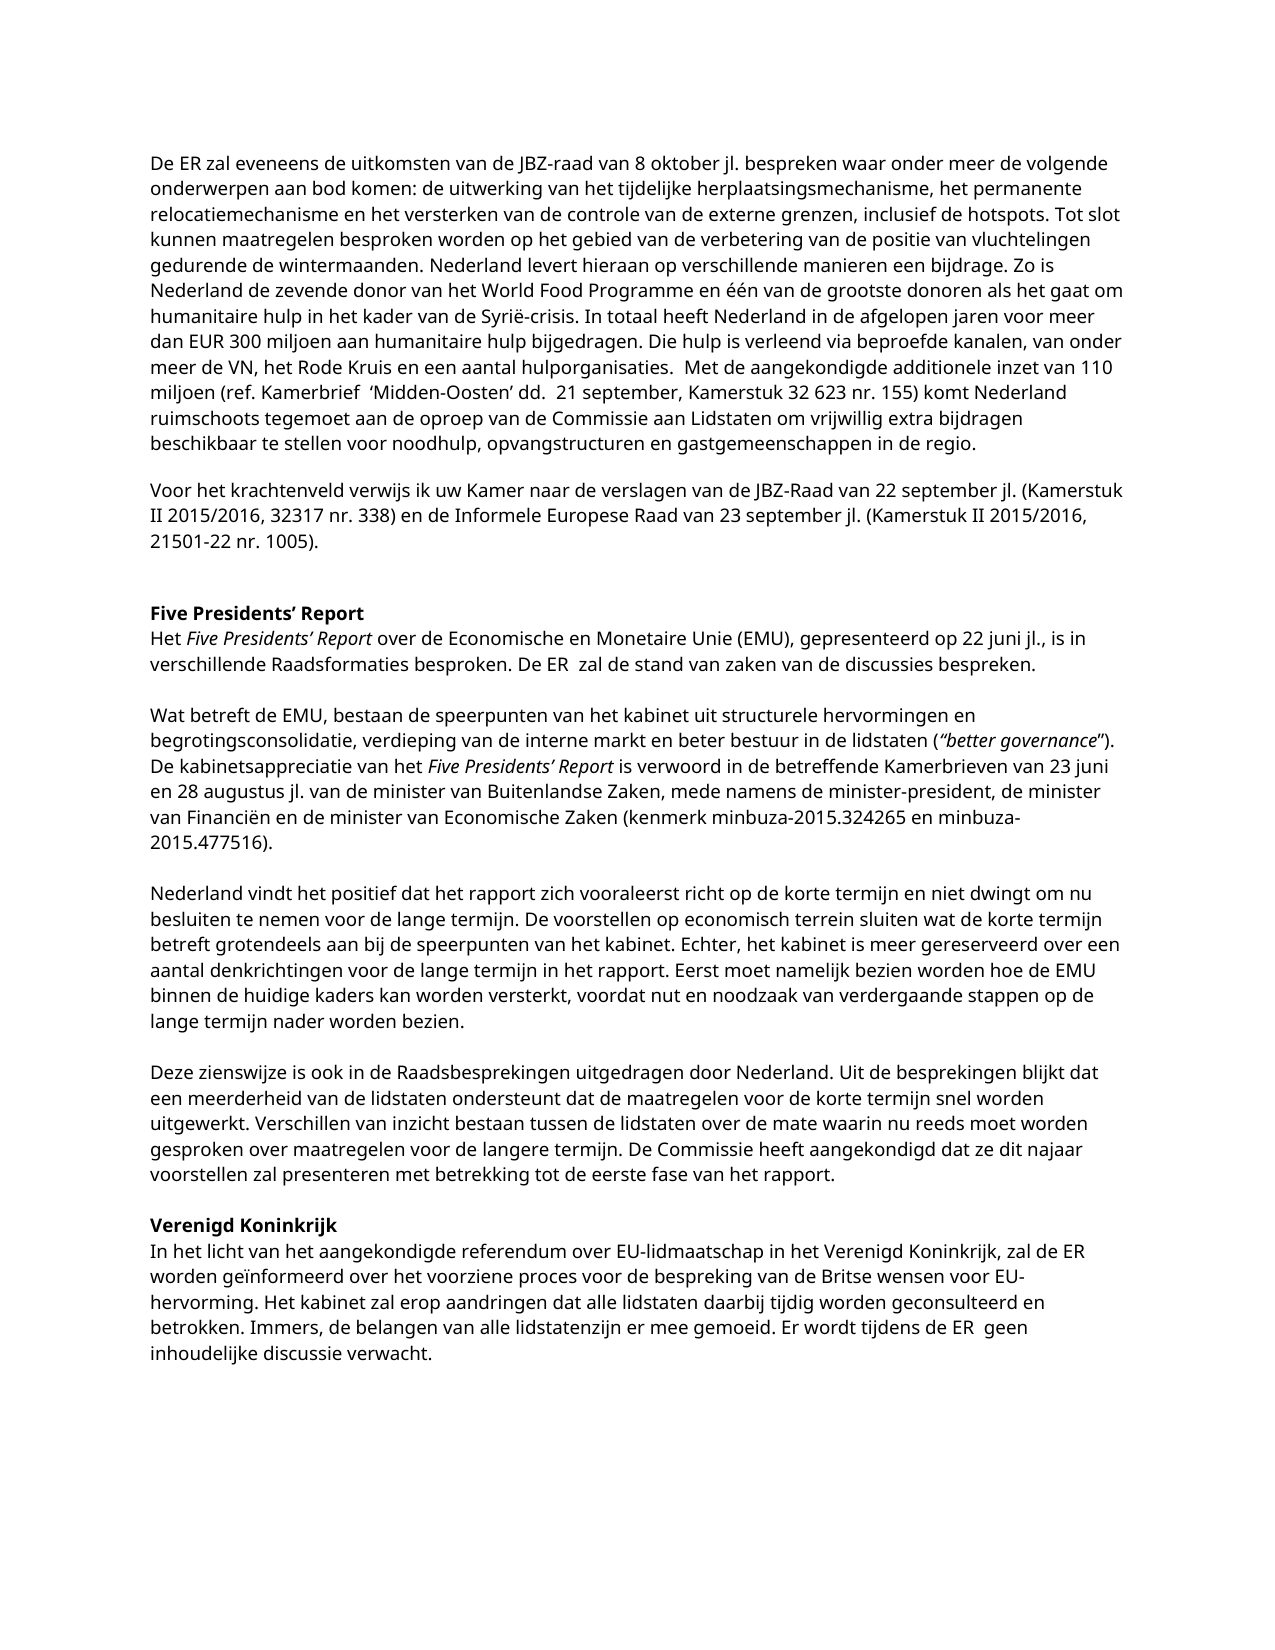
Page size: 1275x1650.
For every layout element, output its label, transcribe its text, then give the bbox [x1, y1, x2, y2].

text Het Five Presidents’ Report over de Economische en Monetaire Unie (EMU), gepresenteerd op 22 juni jl., is in verschillende Raadsformaties besproken. De ER zal de stand van zaken van de discussies bespreken. [150, 626, 1125, 677]
text Deze zienswijze is ook in de Raadsbesprekingen uitgedragen door Nederland. Uit de besprekingen blijkt dat een meerderheid van de lidstaten ondersteunt dat de maatregelen voor de korte termijn snel worden uitgewerkt. Verschillen van inzicht bestaan tussen de lidstaten over de mate waarin nu reeds moet worden gesproken over maatregelen voor de langere termijn. De Commissie heeft aangekondigd dat ze dit najaar voorstellen zal presenteren met betrekking tot de eerste fase van het rapport. [150, 1059, 1125, 1187]
text In het licht van het aangekondigde referendum over EU-lidmaatschap in het Verenigd Koninkrijk, zal de ER worden geïnformeerd over het voorziene proces voor de bespreking van de Britse wensen voor EU-hervorming. Het kabinet zal erop aandringen dat alle lidstaten daarbij tijdig worden geconsulteerd en betrokken. Immers, de belangen van alle lidstatenzijn er mee gemoeid. Er wordt tijdens de ER geen inhoudelijke discussie verwacht. [150, 1238, 1125, 1366]
text Five Presidents’ Report [150, 600, 1125, 626]
text Nederland vindt het positief dat het rapport zich vooraleerst richt op de korte termijn en niet dwingt om nu besluiten te nemen voor de lange termijn. De voorstellen op economisch terrein sluiten wat de korte termijn betreft grotendeels aan bij de speerpunten van het kabinet. Echter, het kabinet is meer gereserveerd over een aantal denkrichtingen voor de lange termijn in het rapport. Eerst moet namelijk bezien worden hoe de EMU binnen de huidige kaders kan worden versterkt, voordat nut en noodzaak van verdergaande stappen op de lange termijn nader worden bezien. [150, 881, 1125, 1034]
text De ER zal eveneens de uitkomsten van de JBZ-raad van 8 oktober jl. bespreken waar onder meer de volgende onderwerpen aan bod komen: de uitwerking van het tijdelijke herplaatsingsmechanisme, het permanente relocatiemechanisme en het versterken van de controle van de externe grenzen, inclusief de hotspots. Tot slot kunnen maatregelen besproken worden op het gebied van de verbetering van de positie van vluchtelingen gedurende de wintermaanden. Nederland levert hieraan op verschillende manieren een bijdrage. Zo is Nederland de zevende donor van het World Food Programme en één van de grootste donoren als het gaat om humanitaire hulp in het kader van de Syrië-crisis. In totaal heeft Nederland in de afgelopen jaren voor meer dan EUR 300 miljoen aan humanitaire hulp bijgedragen. Die hulp is verleend via beproefde kanalen, van onder meer de VN, het Rode Kruis en een aantal hulporganisaties. Met de aangekondigde additionele inzet van 110 miljoen (ref. Kamerbrief ‘Midden-Oosten’ dd. 21 september, Kamerstuk 32 623 nr. 155) komt Nederland ruimschoots tegemoet aan de oproep van de Commissie aan Lidstaten om vrijwillig extra bijdragen beschikbaar te stellen voor noodhulp, opvangstructuren en gastgemeenschappen in de regio. [150, 150, 1125, 456]
text Voor het krachtenveld verwijs ik uw Kamer naar de verslagen van de JBZ-Raad van 22 september jl. (Kamerstuk II 2015/2016, 32317 nr. 338) en de Informele Europese Raad van 23 september jl. (Kamerstuk II 2015/2016, 21501-22 nr. 1005). [150, 477, 1125, 554]
text Verenigd Koninkrijk [150, 1212, 1125, 1238]
text Wat betreft de EMU, bestaan de speerpunten van het kabinet uit structurele hervormingen en begrotingsconsolidatie, verdieping van de interne markt en beter bestuur in de lidstaten (“better governance”). De kabinetsappreciatie van het Five Presidents’ Report is verwoord in de betreffende Kamerbrieven van 23 juni en 28 augustus jl. van de minister van Buitenlandse Zaken, mede namens de minister-president, de minister van Financiën en de minister van Economische Zaken (kenmerk minbuza-2015.324265 en minbuza-2015.477516). [150, 702, 1125, 855]
